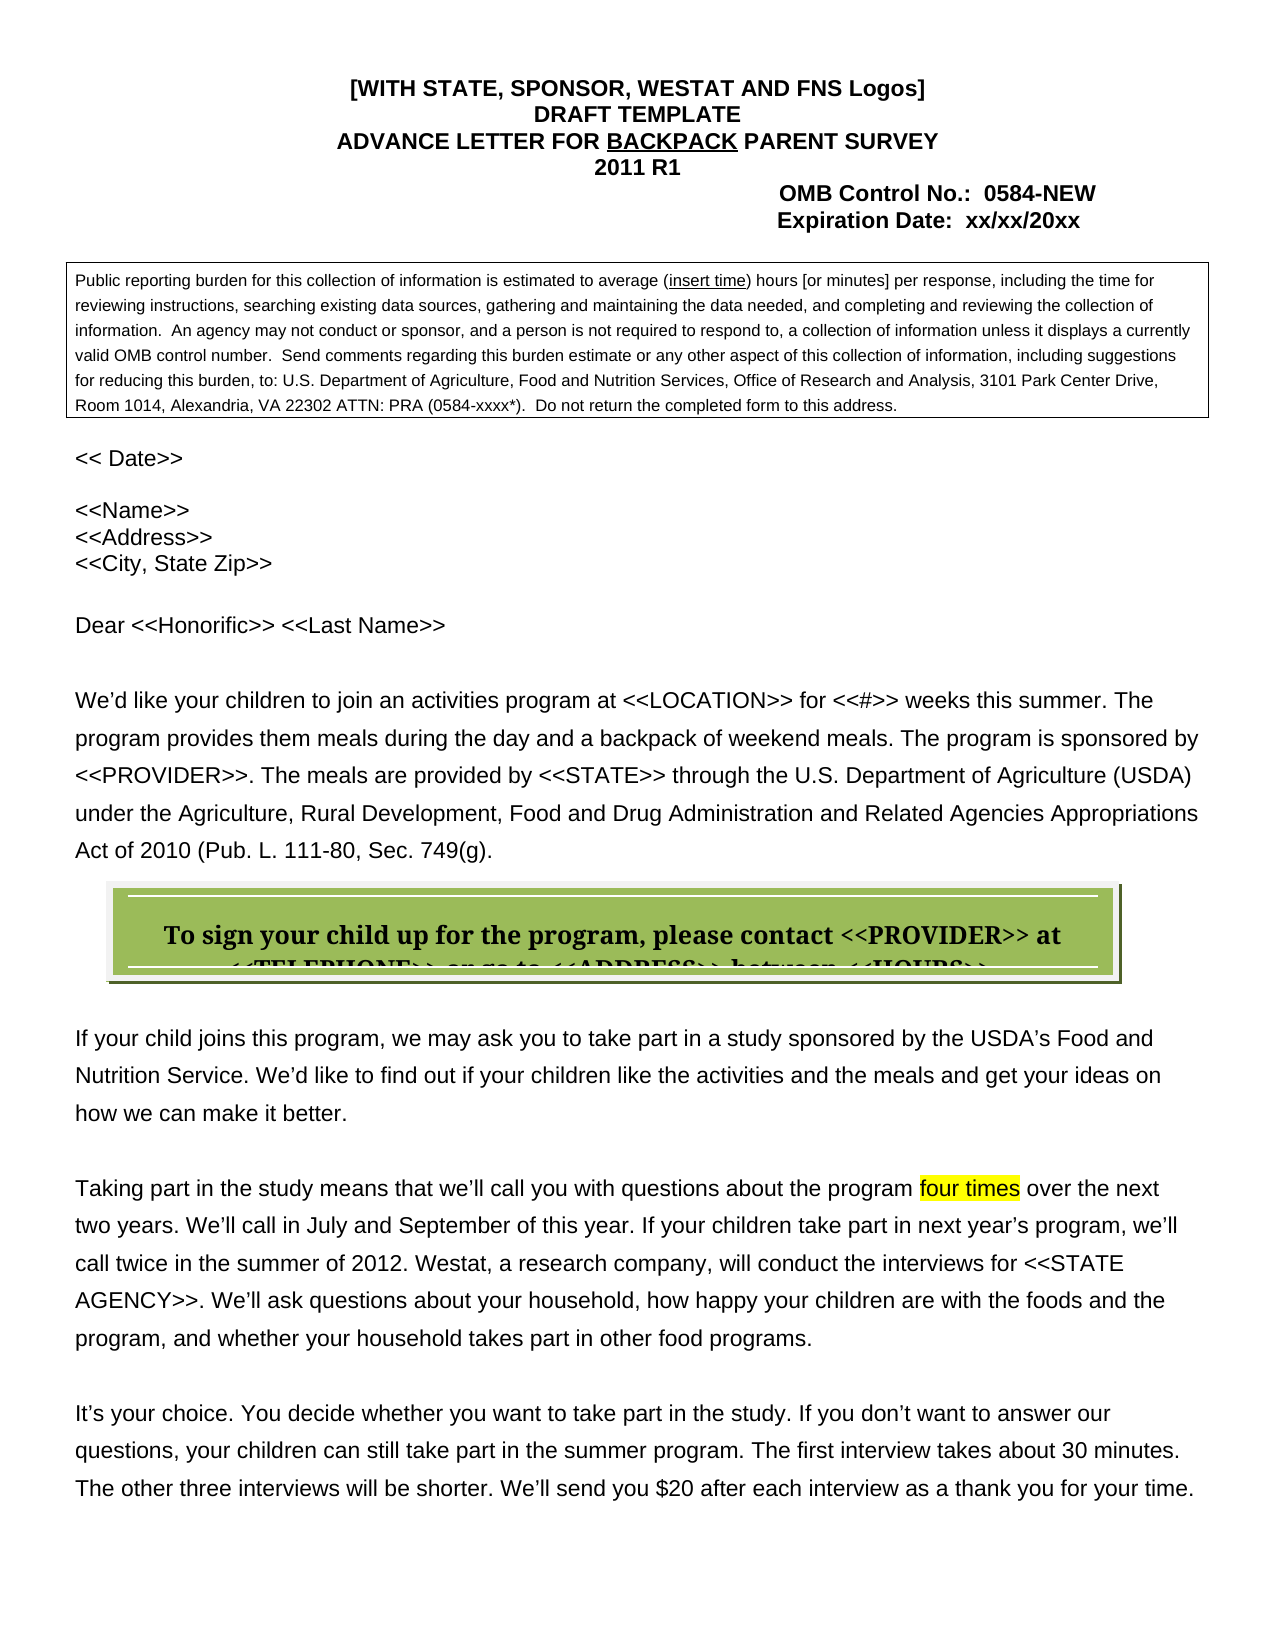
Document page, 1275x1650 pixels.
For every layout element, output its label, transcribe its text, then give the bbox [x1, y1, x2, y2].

text Dear <<Honorific>> <<Last Name>> [75, 601, 1200, 639]
text We’d like your children to join an activities program at <<LOCATION>> for <<#>> weeks this summer. The program provides them meals during the day and a backpack of weekend meals. The program is sponsored by <<PROVIDER>>. The meals are provided by <<STATE>> through the U.S. Department of Agriculture (USDA) under the Agriculture, Rural Development, Food and Drug Administration and Related Agencies Appropriations Act of 2010 (Pub. L. 111-80, Sec. 749(g). [75, 676, 1200, 864]
text It’s your choice. You decide whether you want to take part in the study. If you don’t want to answer our questions, your children can still take part in the summer program. The first interview takes about 30 minutes. The other three interviews will be shorter. We’ll send you $20 after each interview as a thank you for your time. [75, 1389, 1200, 1501]
text <<Address>> [75, 523, 1200, 550]
text <<City, State Zip>> [75, 550, 1200, 576]
text <<Name>> [75, 497, 1200, 523]
text Public reporting burden for this collection of information is estimated to average (insert time) hours [or minutes] per response, including the time for reviewing instructions, searching existing data sources, gathering and maintaining the data needed, and completing and reviewing the collection of information. An agency may not conduct or sponsor, and a person is not required to respond to, a collection of information unless it displays a currently valid OMB control number. Send comments regarding this burden estimate or any other aspect of this collection of information, including suggestions for reducing this burden, to: U.S. Department of Agriculture, Food and Nutrition Services, Office of Research and Analysis, 3101 Park Center Drive, Room 1014, Alexandria, VA 22302 ATTN: PRA (0584-xxxx*). Do not return the completed form to this address. [67, 263, 1208, 417]
text If your child joins this program, we may ask you to take part in a study sponsored by the USDA’s Food and Nutrition Service. We’d like to find out if your children like the activities and the meals and get your ideas on how we can make it better. [75, 1014, 1200, 1126]
text << Date>> [75, 444, 1200, 471]
text Taking part in the study means that we’ll call you with questions about the program four times over the next two years. We’ll call in July and September of this year. If your children take part in next year’s program, we’ll call twice in the summer of 2012. Westat, a research company, will conduct the interviews for <<STATE AGENCY>>. We’ll ask questions about your household, how happy your children are with the foods and the program, and whether your household takes part in other food programs. [75, 1164, 1200, 1351]
